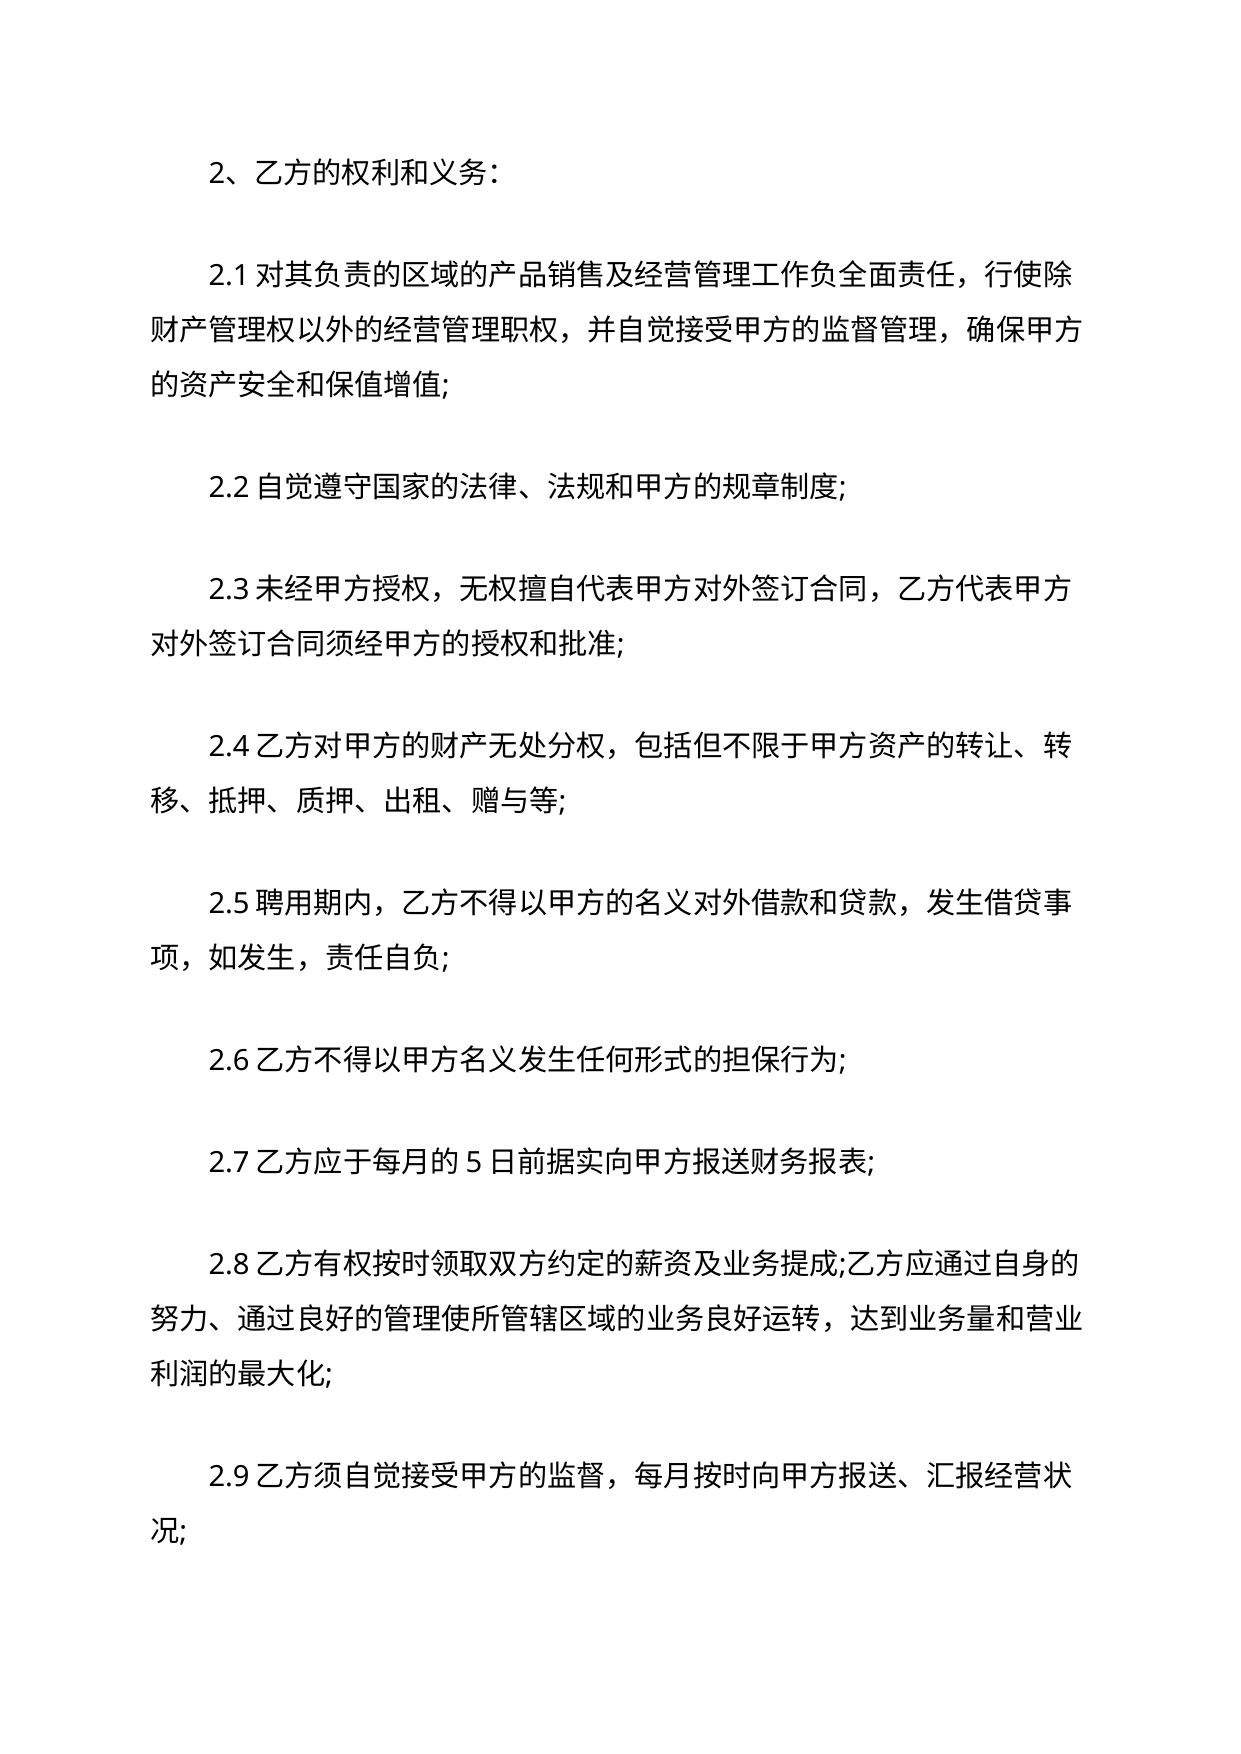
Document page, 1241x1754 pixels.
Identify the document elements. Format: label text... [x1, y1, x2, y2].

text 2、乙方的权利和义务： [150, 150, 1090, 192]
text 2.9乙方须自觉接受甲方的监督，每月按时向甲方报送、汇报经营状况; [150, 1453, 1090, 1550]
text 2.3未经甲方授权，无权擅自代表甲方对外签订合同，乙方代表甲方对外签订合同须经甲方的授权和批准; [150, 566, 1090, 663]
text 2.2自觉遵守国家的法律、法规和甲方的规章制度; [150, 464, 1090, 506]
text 2.1对其负责的区域的产品销售及经营管理工作负全面责任，行使除财产管理权以外的经营管理职权，并自觉接受甲方的监督管理，确保甲方的资产安全和保值增值; [150, 252, 1090, 404]
text 2.7乙方应于每月的5日前据实向甲方报送财务报表; [150, 1139, 1090, 1181]
text 2.6乙方不得以甲方名义发生任何形式的担保行为; [150, 1037, 1090, 1079]
text 2.8乙方有权按时领取双方约定的薪资及业务提成;乙方应通过自身的努力、通过良好的管理使所管辖区域的业务良好运转，达到业务量和营业利润的最大化; [150, 1241, 1090, 1393]
text 2.4乙方对甲方的财产无处分权，包括但不限于甲方资产的转让、转移、抵押、质押、出租、赠与等; [150, 723, 1090, 820]
text 2.5聘用期内，乙方不得以甲方的名义对外借款和贷款，发生借贷事项，如发生，责任自负; [150, 880, 1090, 977]
